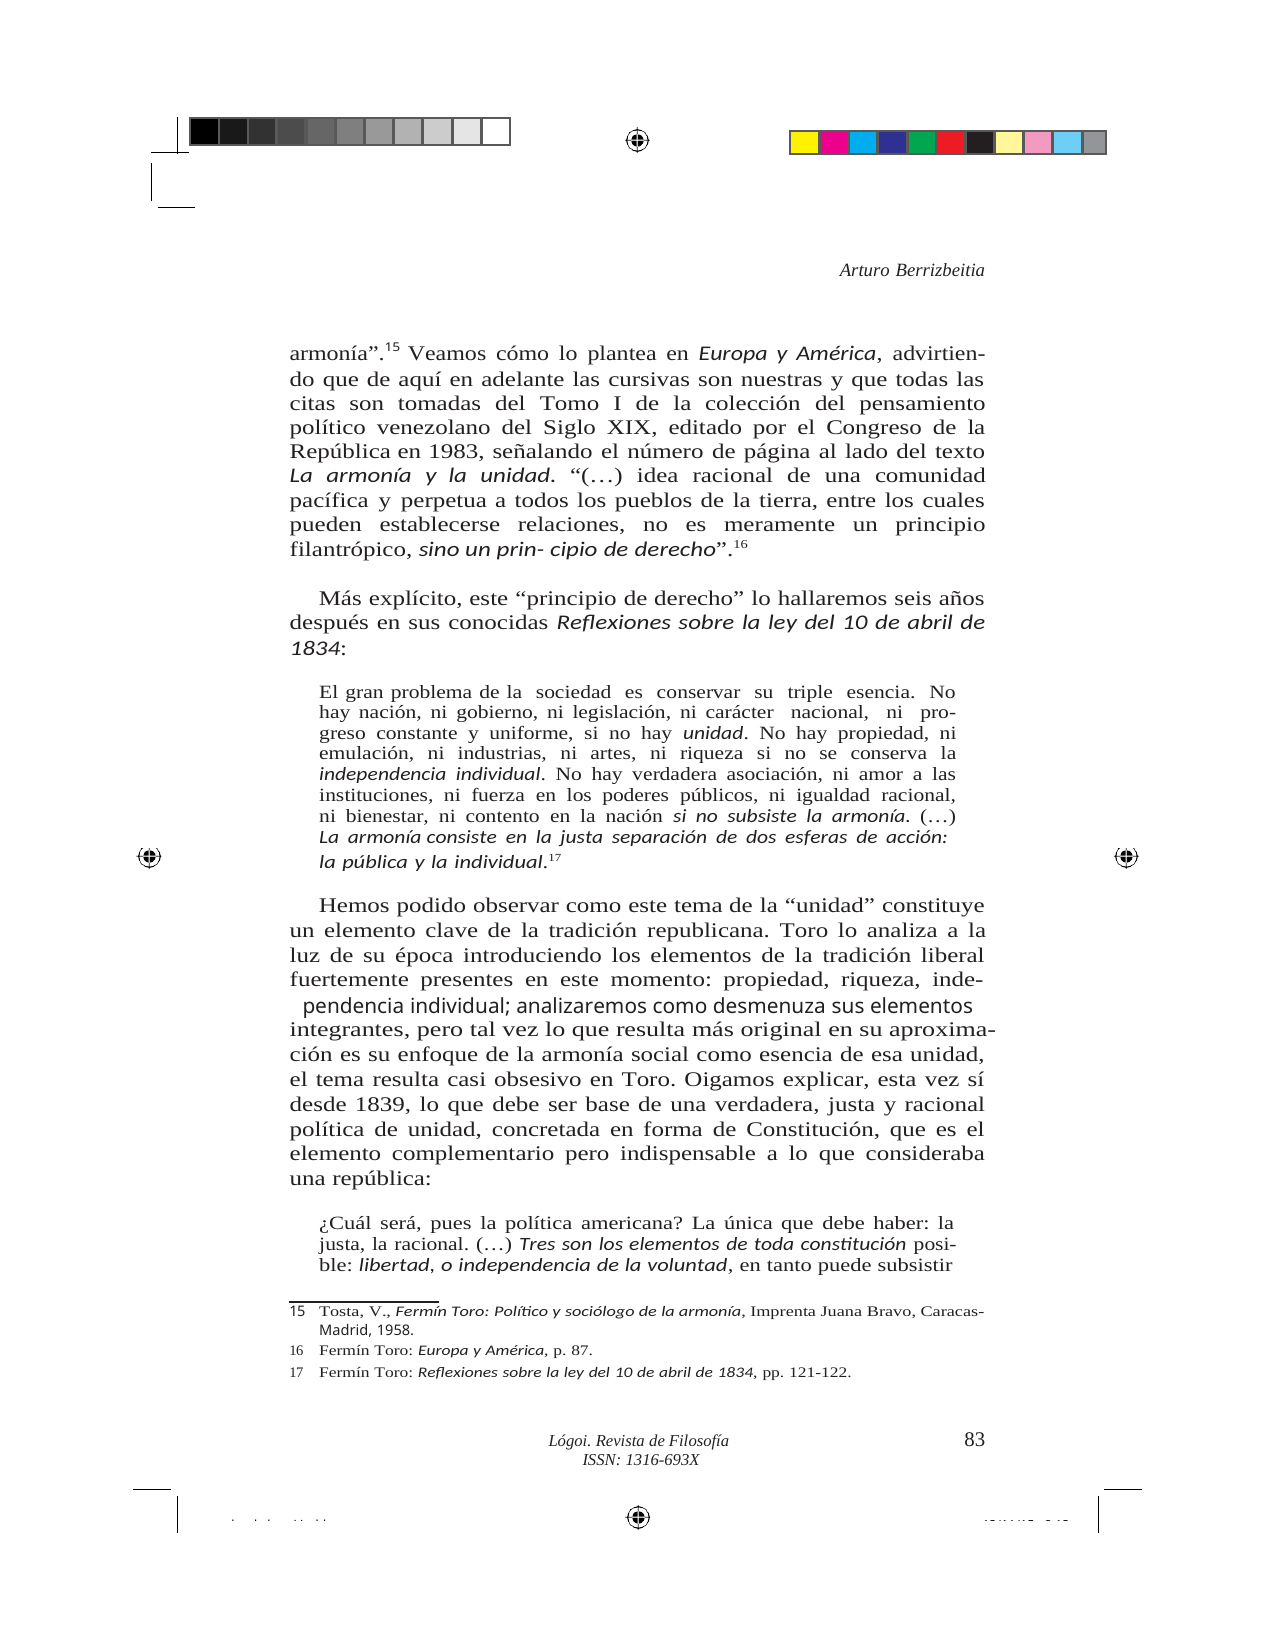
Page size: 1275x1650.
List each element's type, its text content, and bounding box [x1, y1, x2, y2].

text Lógoi. Revista de Filosofía 83 [548, 1429, 1154, 1451]
picture [625, 1505, 650, 1530]
picture [136, 848, 162, 869]
text ción es su enfoque de la armonía social como esencia de esa unidad, el tema resulta casi obsesivo en Toro. Oigamos explicar, esta vez sí desde 1839, lo que debe ser base de una verdadera, justa y racional política de unidad, concretada en forma de Constitución, que es el elemento complementario pero indispensable a lo que consideraba una república: [289, 1042, 986, 1190]
text Madrid, 1958. [319, 1319, 1154, 1339]
text Más explícito, este “principio de derecho” lo hallaremos seis años después en sus conocidas Reflexiones sobre la ley del 10 de abril de 1834: [289, 586, 986, 660]
text El gran problema de la sociedad es conservar su triple esencia. No hay nación, ni gobierno, ni legislación, ni carácter nacional, ni pro- greso constante y uniforme, si no hay unidad. No hay propiedad, ni emulación, ni industrias, ni artes, ni riqueza si no se conserva la independencia individual. No hay verdadera asociación, ni amor a las instituciones, ni fuerza en los poderes públicos, ni igualdad racional, ni bienestar, ni contento en la nación si no subsiste la armonía. (…) La armonía consiste en la justa separación de dos esferas de acción: [319, 682, 956, 848]
text Hemos podido observar como este tema de la “unidad” constituye un elemento clave de la tradición republicana. Toro lo analiza a la luz de su época introduciendo los elementos de la tradición liberal fuertemente presentes en este momento: propiedad, riqueza, inde- [289, 893, 986, 991]
text ¿Cuál será, pues la política americana? La única que debe haber: la justa, la racional. (…) Tres son los elementos de toda constitución posi- ble: libertad, o independencia de la voluntad, en tanto puede subsistir [319, 1214, 956, 1276]
list Tosta, V., Fermín Toro: Político y sociólogo de la armonía, Imprenta Juana Bravo, Caracas- [289, 1297, 1154, 1319]
picture [625, 127, 650, 153]
text la pública y la individual.17 [121, 848, 1154, 874]
text integrantes, pero tal vez lo que resulta más original en su aproxima- [289, 1019, 1154, 1041]
list Fermín Toro: Reflexiones sobre la ley del 10 de abril de 1834, pp. 121-122. [289, 1364, 1154, 1382]
text ISSN: 1316-693X [128, 1451, 1153, 1469]
picture [1113, 848, 1139, 869]
list Fermín Toro: Europa y América, p. 87. [289, 1341, 1154, 1359]
text armonía”.15 Veamos cómo lo plantea en Europa y América, advirtien- do que de aquí en adelante las cursivas son nuestras y que todas las citas son tomadas del Tomo I de la colección del pensamiento político venezolano del Siglo XIX, editado por el Congreso de la República en 1983, señalando el número de página al lado del texto La armonía y la unidad. “(…) idea racional de una comunidad pacífica y perpetua a todos los pueblos de la tierra, entre los cuales pueden establecerse relaciones, no es meramente un principio filantrópico, sino un prin- cipio de derecho”.16 [289, 338, 986, 562]
text Arturo Berrizbeitia [121, 259, 985, 280]
text pendencia individual; analizaremos como desmenuza sus elementos [122, 992, 1153, 1019]
